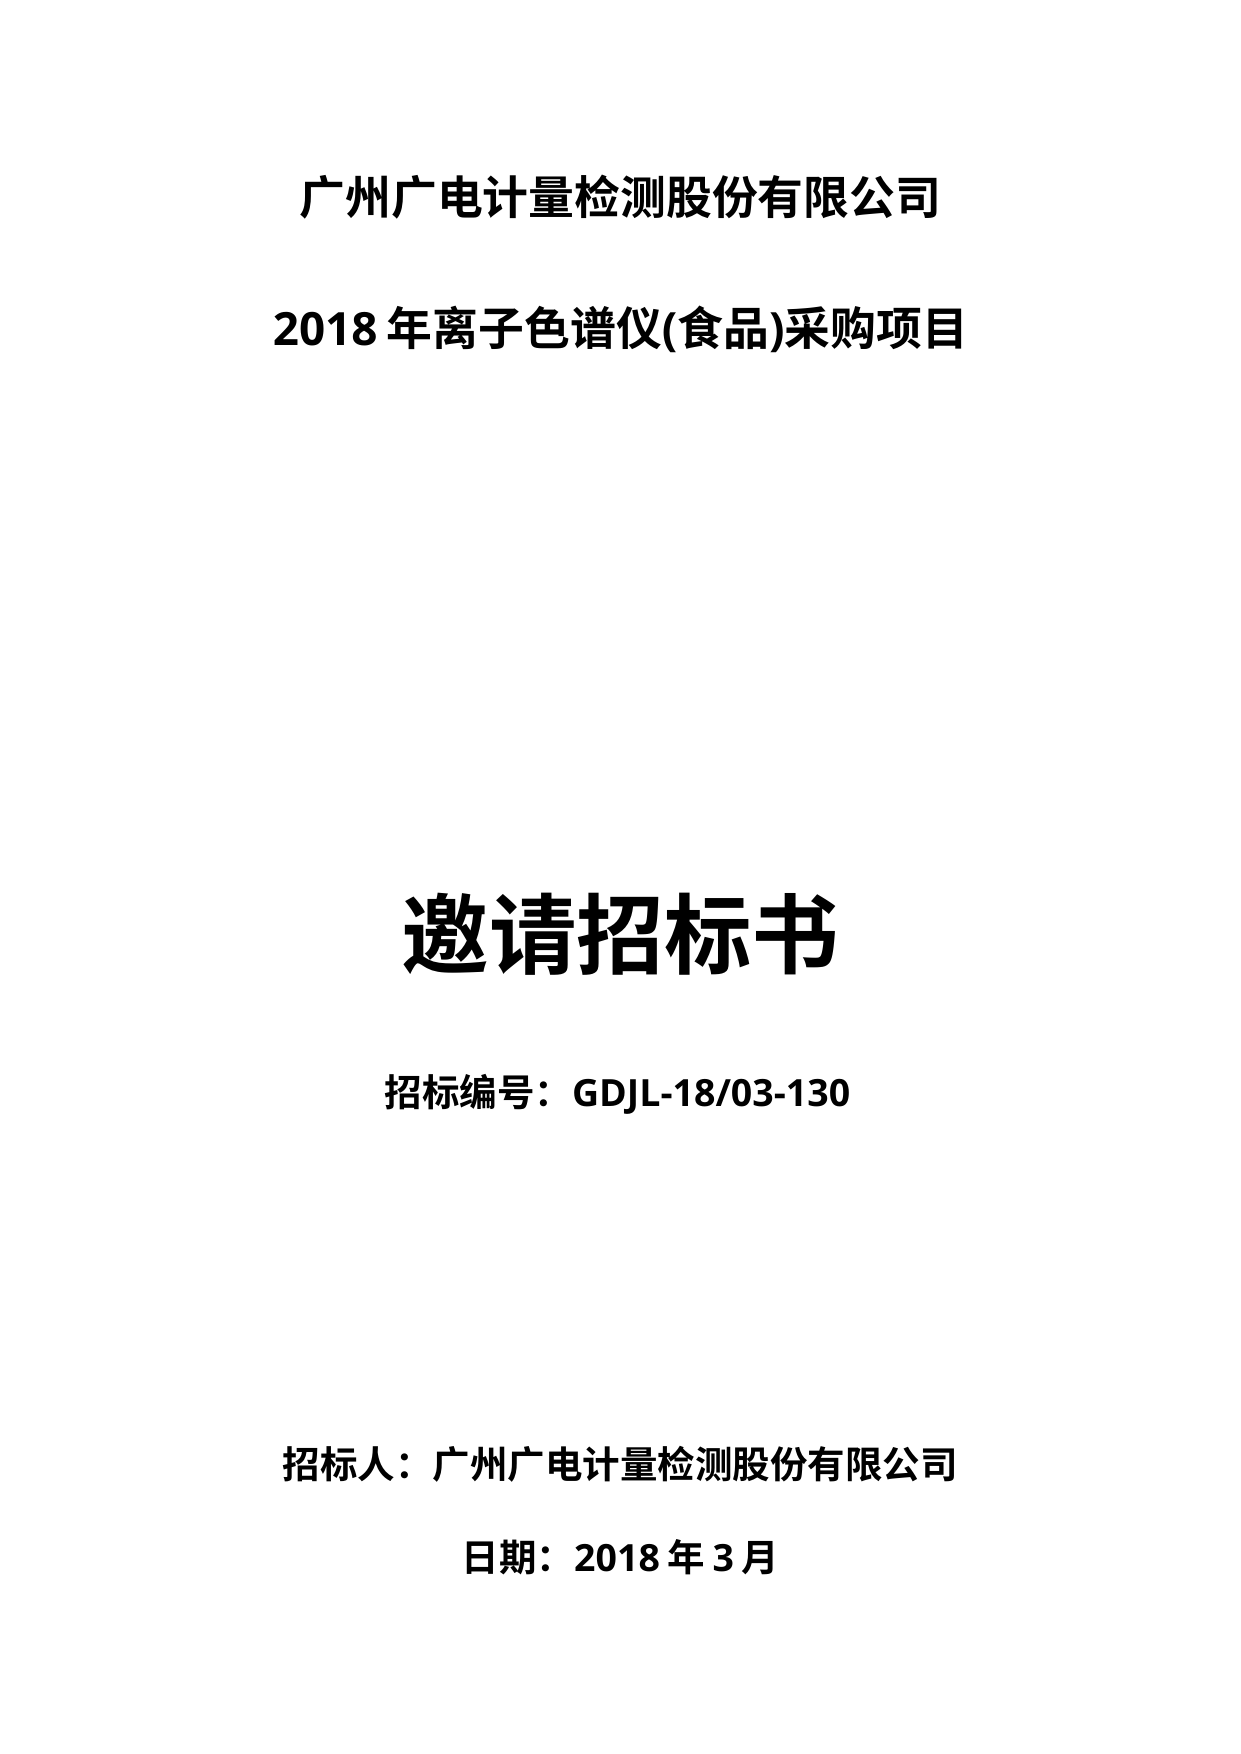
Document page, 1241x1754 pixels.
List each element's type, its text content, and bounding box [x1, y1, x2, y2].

text 邀请招标书 [130, 864, 1110, 994]
text 招标编号：GDJL-18/03-130 [130, 1057, 1104, 1122]
text 招标人：广州广电计量检测股份有限公司 [130, 1430, 1110, 1495]
text 日期：2018年3月 [130, 1522, 1110, 1587]
text 广州广电计量检测股份有限公司 [130, 146, 1110, 243]
text 2018年离子色谱仪(食品)采购项目 [130, 276, 1110, 374]
